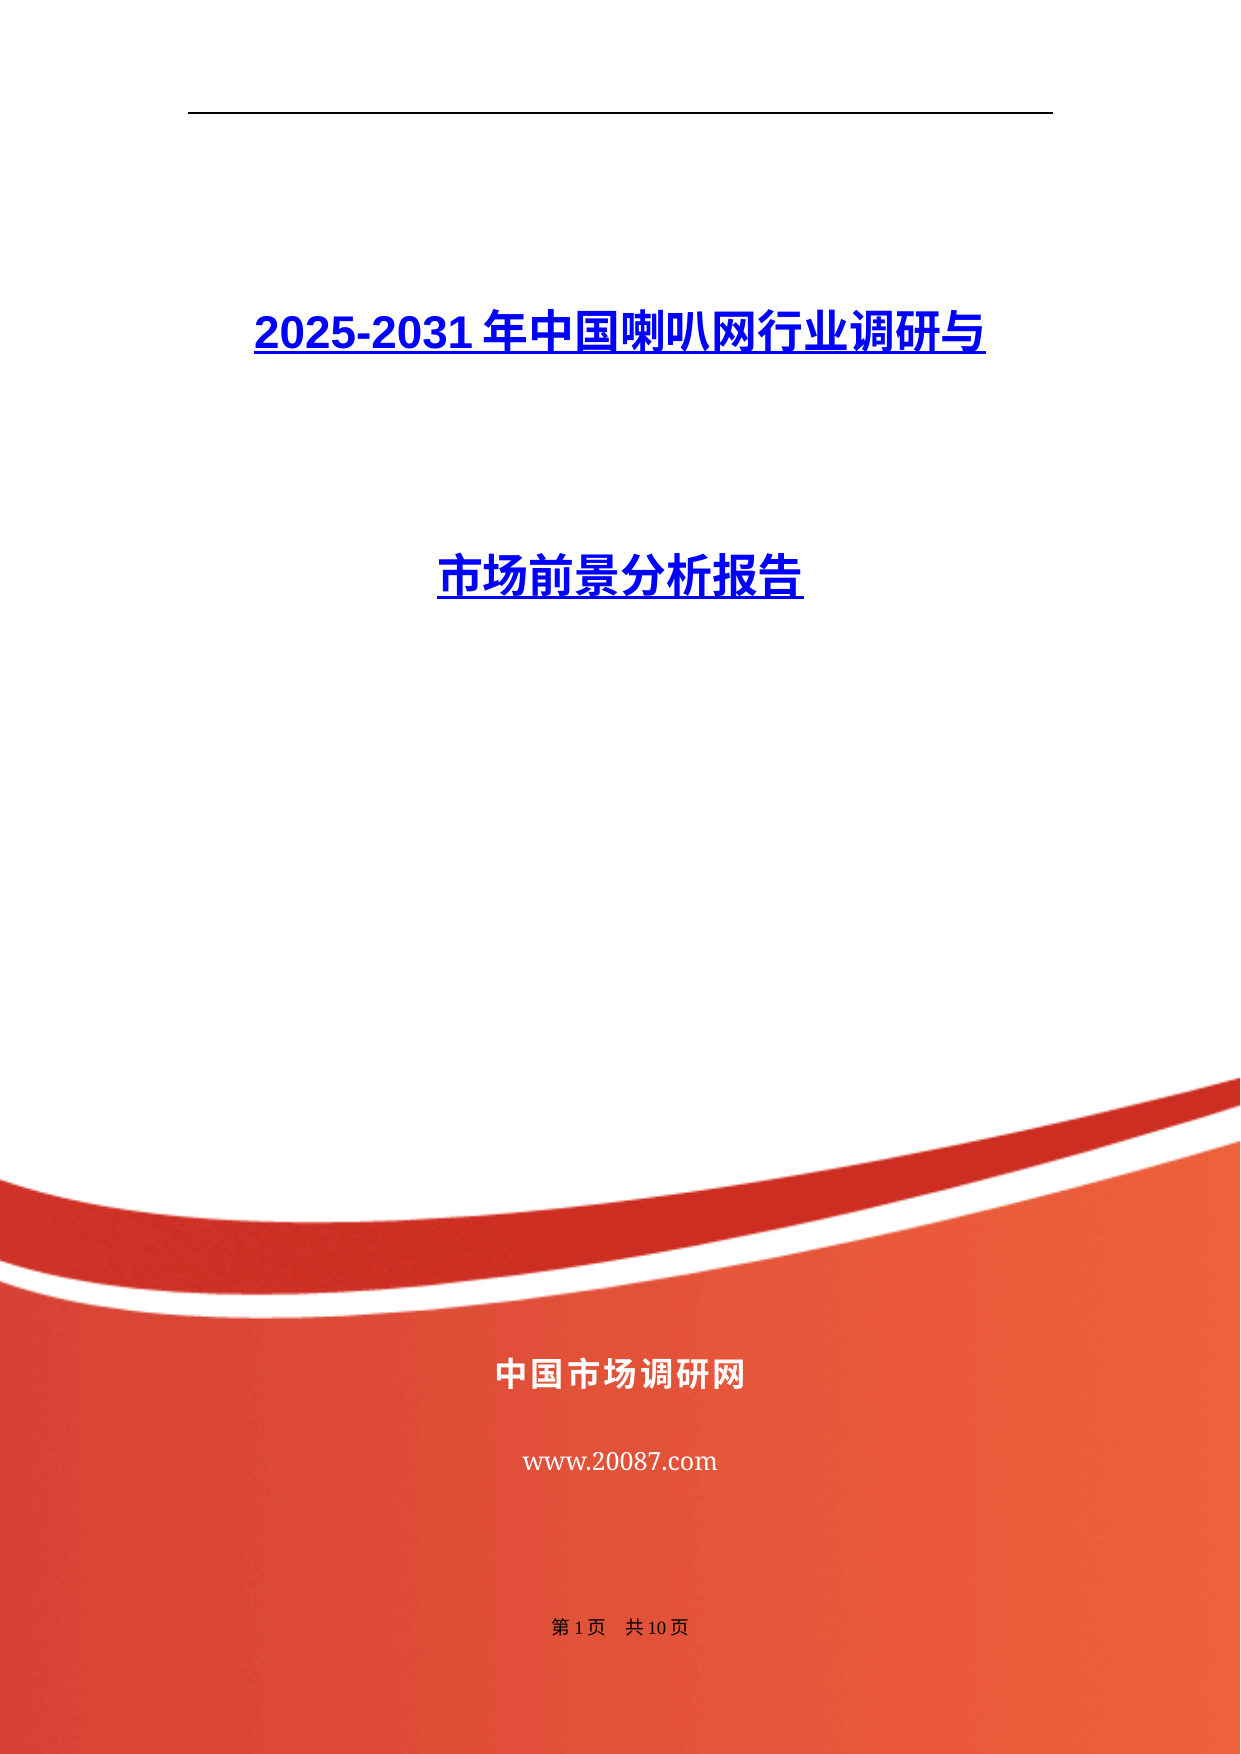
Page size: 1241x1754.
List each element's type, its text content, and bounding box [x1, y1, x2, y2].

picture [0, 1006, 1241, 1754]
table_header 2025-2031年中国喇叭网行业调研与市场前景分析报告 [188, 207, 1053, 773]
text www.20087.com [187, 1428, 1053, 1493]
subtitle 中国市场调研网 [187, 1339, 1053, 1404]
